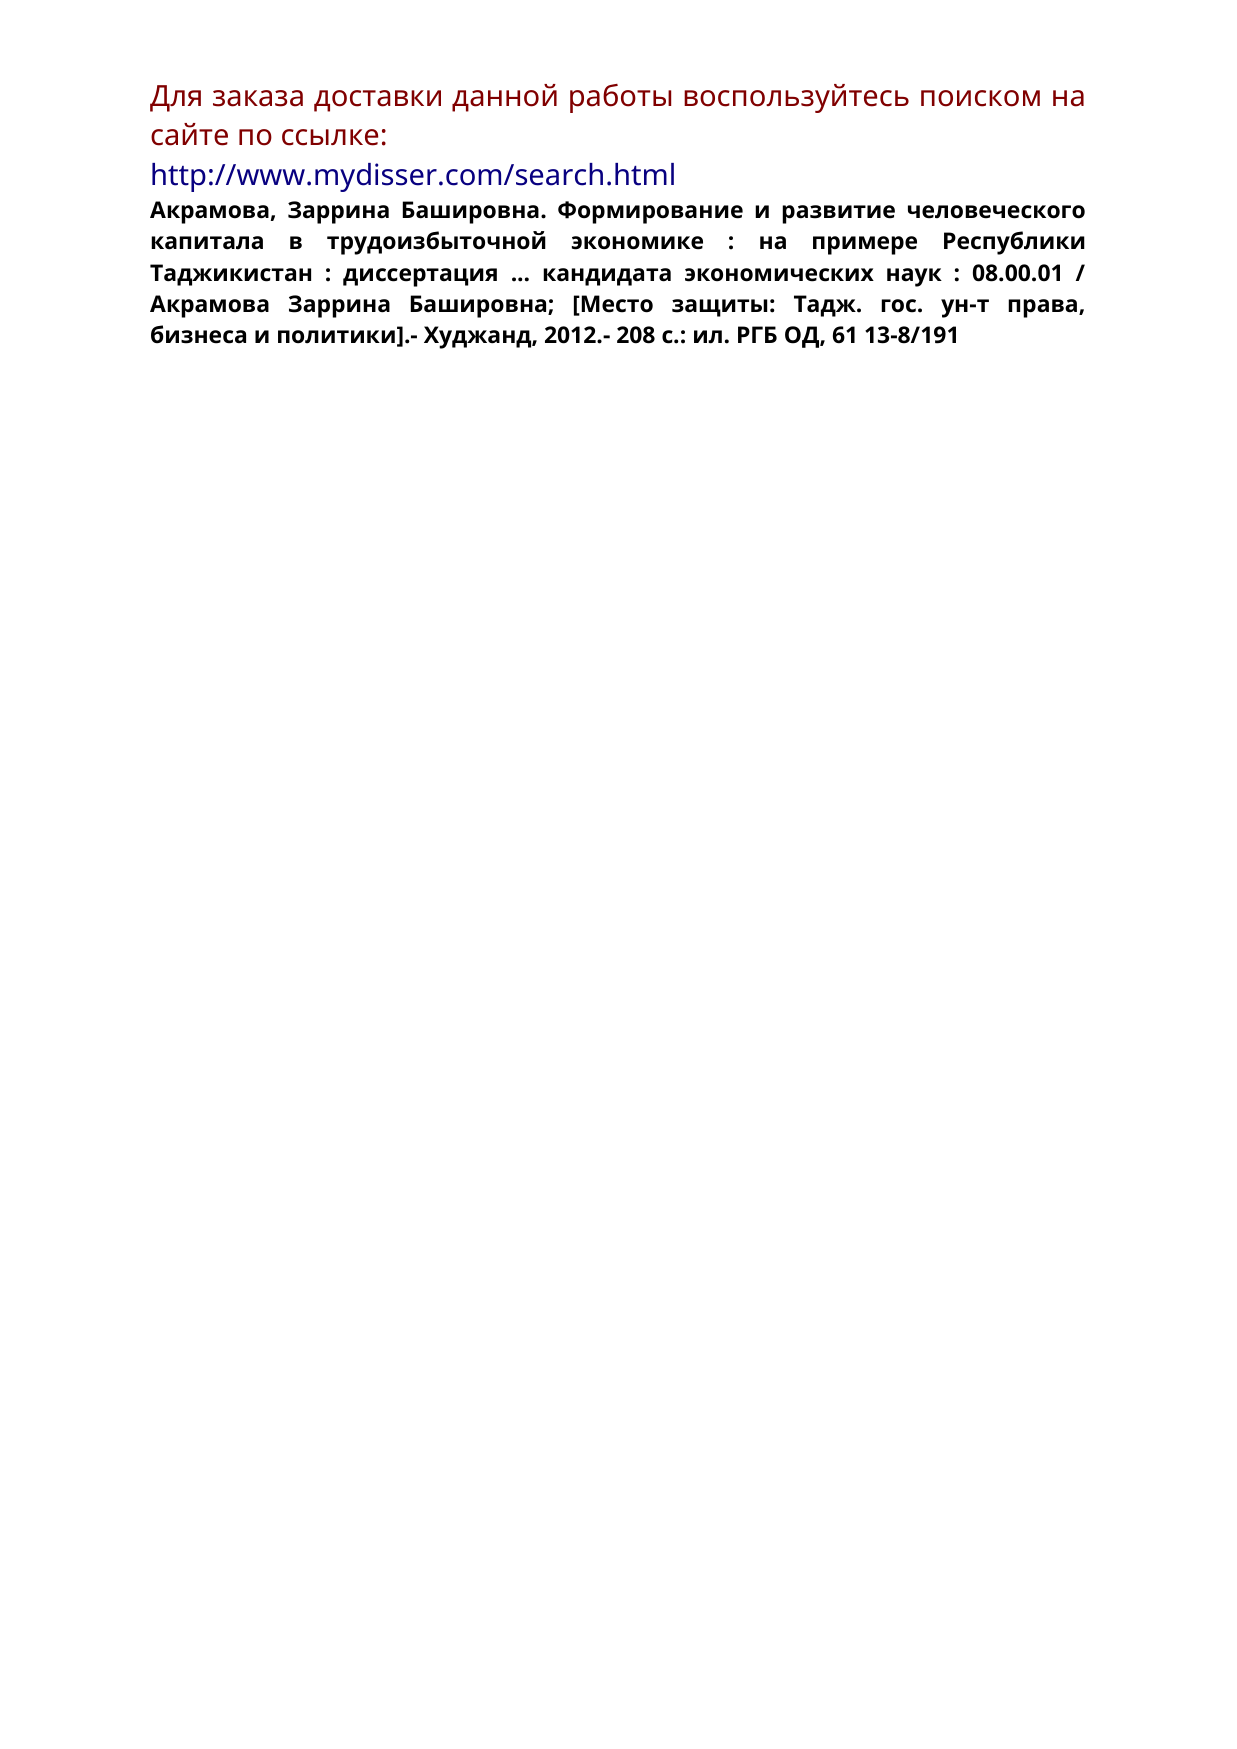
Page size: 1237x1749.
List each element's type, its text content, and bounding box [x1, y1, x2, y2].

text Акрамова, Заррина Башировна. Формирование и развитие человеческого капитала в трудоизбыточной экономике : на примере Республики Таджикистан : диссертация ... кандидата экономических наук : 08.00.01 / Акрамова Заррина Башировна; [Место защиты: Тадж. гос. ун-т права, бизнеса и политики].- Худжанд, 2012.- 208 с.: ил. РГБ ОД, 61 13-8/191 [150, 194, 1086, 350]
